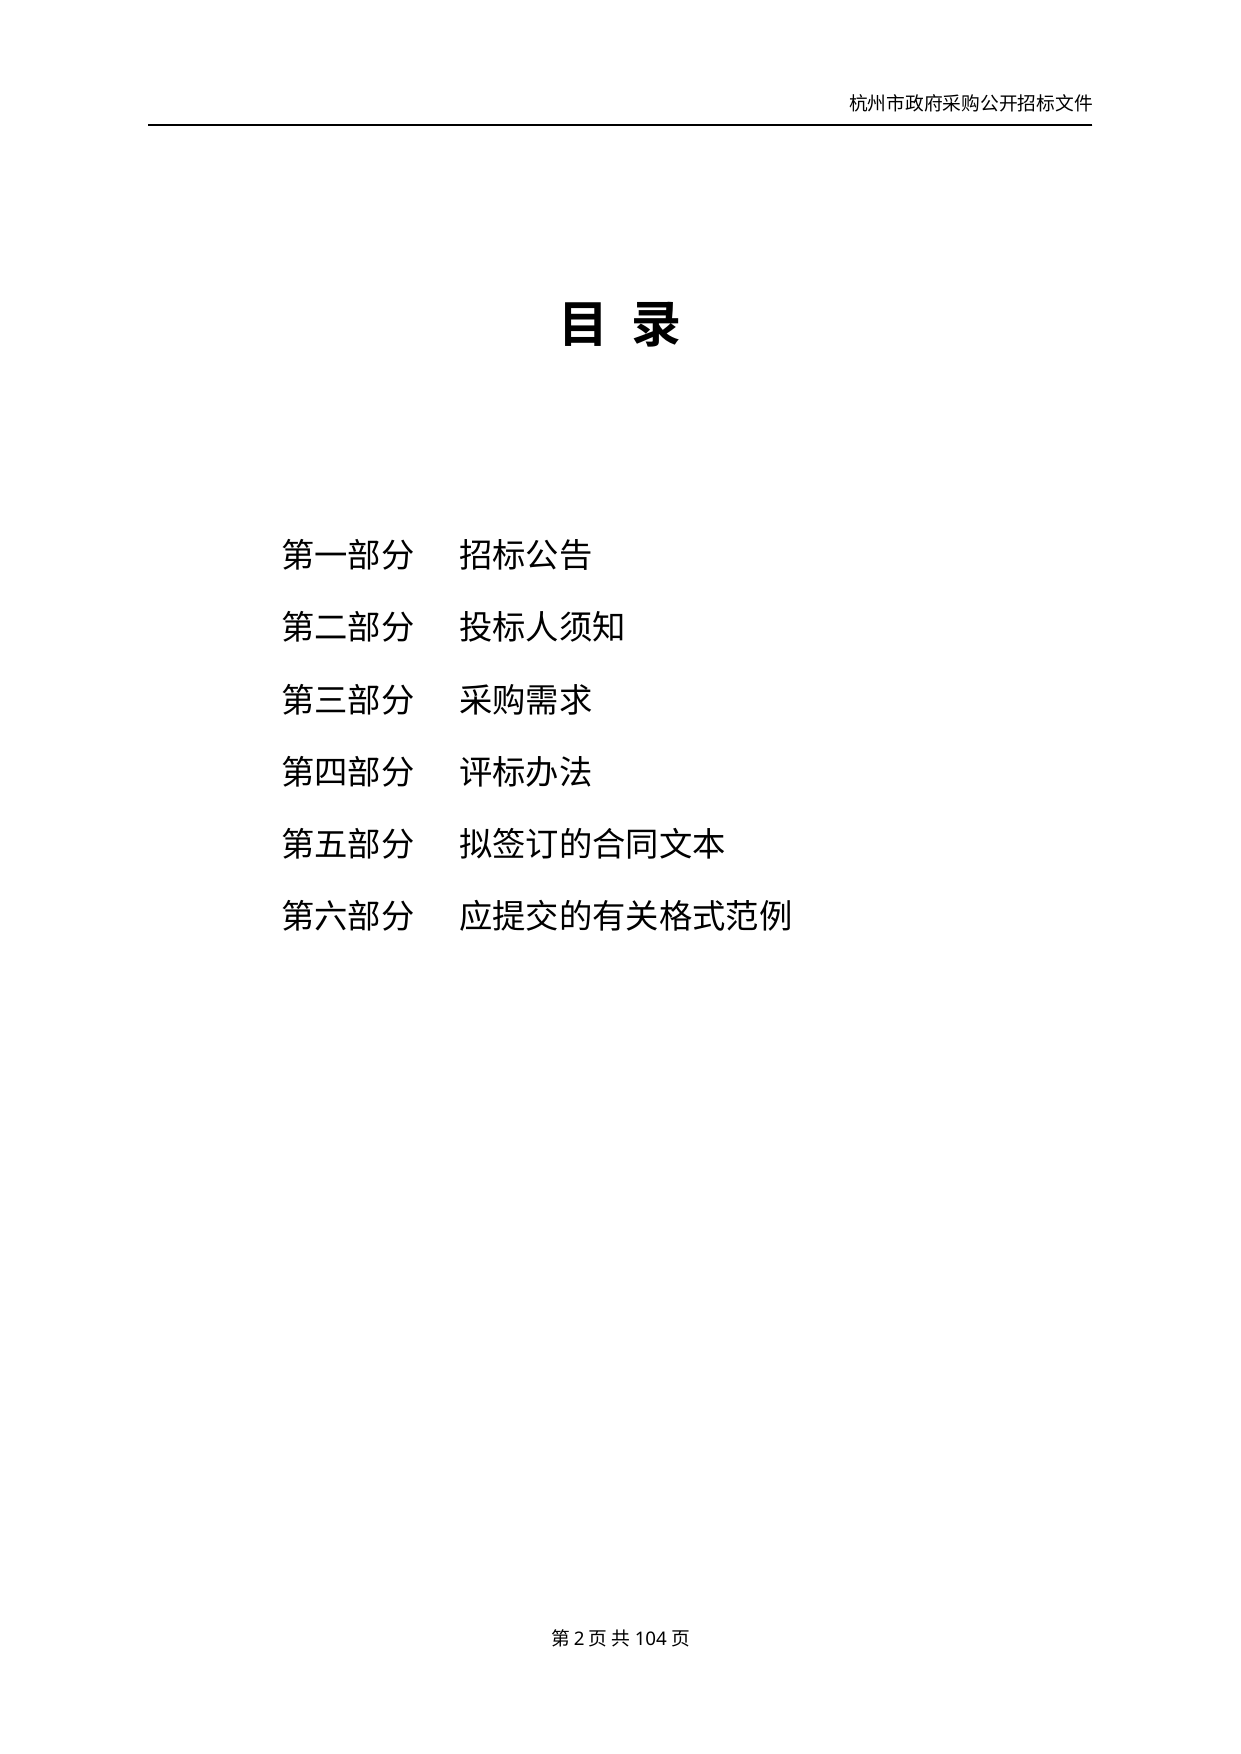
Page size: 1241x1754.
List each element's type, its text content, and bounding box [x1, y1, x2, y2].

text 第六部分 应提交的有关格式范例 [148, 890, 1092, 938]
text 目 录 [148, 284, 1092, 356]
text 第五部分 拟签订的合同文本 [148, 818, 1092, 866]
text 第四部分 评标办法 [148, 746, 1092, 794]
text 第一部分 招标公告 [148, 529, 1092, 577]
text 第二部分 投标人须知 [148, 601, 1092, 649]
text 第三部分 采购需求 [148, 673, 1092, 722]
